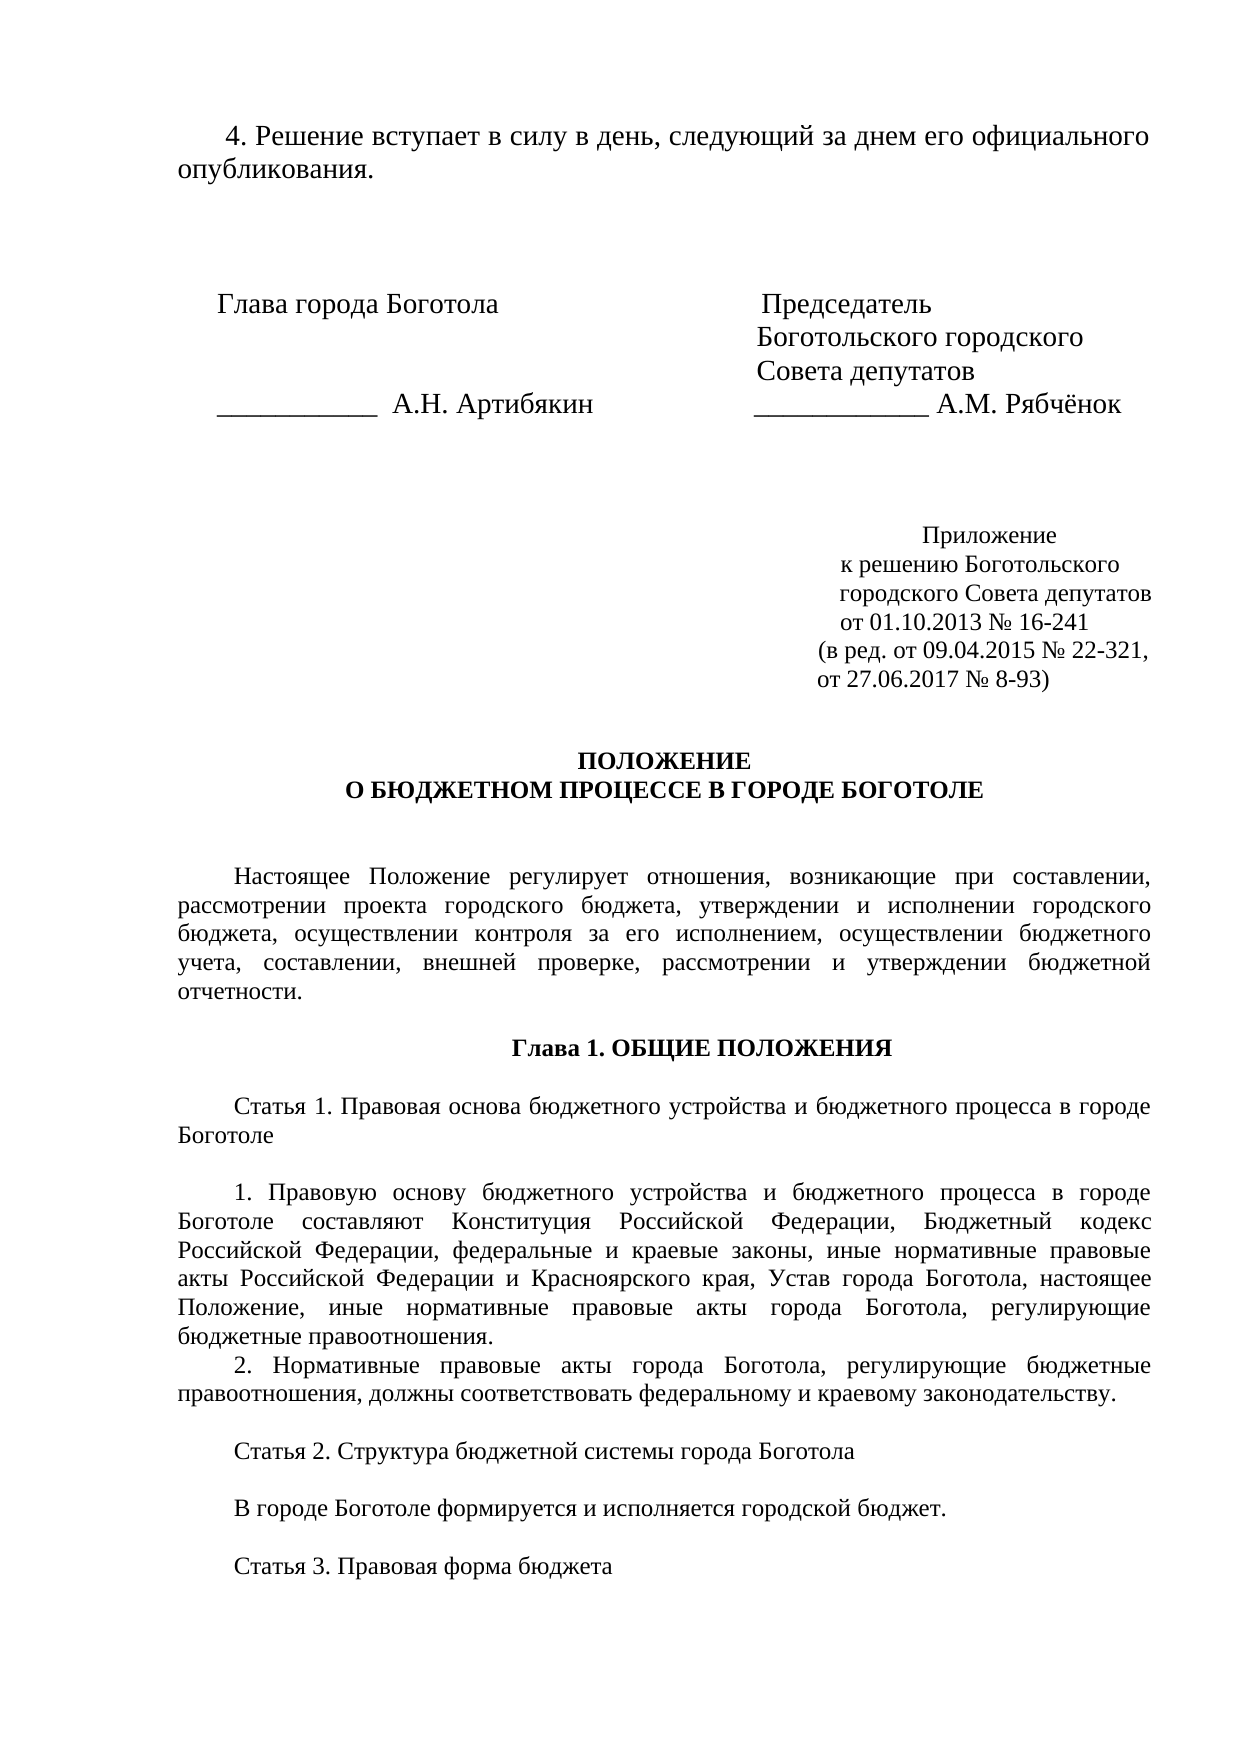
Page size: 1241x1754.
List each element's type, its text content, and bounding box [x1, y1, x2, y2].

text Глава города Боготола Председатель [177, 286, 1152, 319]
text Совета депутатов [177, 353, 1152, 386]
text Приложение [177, 521, 1152, 549]
title ПОЛОЖЕНИЕ [177, 746, 1152, 775]
title О БЮДЖЕТНОМ ПРОЦЕССЕ В ГОРОДЕ БОГОТОЛЕ [177, 775, 1152, 803]
text Статья 1. Правовая основа бюджетного устройства и бюджетного процесса в городе Боготоле [177, 1091, 1152, 1148]
text Настоящее Положение регулирует отношения, возникающие при составлении, рассмотрении проекта городского бюджета, утверждении и исполнении городского бюджета, осуществлении контроля за его исполнением, осуществлении бюджетного учета, составлении, внешней проверке, рассмотрении и утверждении бюджетной отчетности. [177, 861, 1152, 1005]
text городского Совета депутатов [177, 578, 1152, 607]
text Боготольского городского [177, 319, 1152, 353]
text от 01.10.2013 № 16-241 [177, 607, 1152, 636]
text ___________ А.Н. Артибякин ____________ А.М. Рябчёнок [177, 386, 1152, 420]
text Статья 3. Правовая форма бюджета [177, 1551, 1152, 1580]
text 4. Решение вступает в силу в день, следующий за днем его официального опубликования. [177, 118, 1152, 185]
text В городе Боготоле формируется и исполняется городской бюджет. [177, 1493, 1152, 1522]
text Статья 2. Структура бюджетной системы города Боготола [177, 1436, 1152, 1465]
text к решению Боготольского [177, 549, 1152, 578]
text 2. Нормативные правовые акты города Боготола, регулирующие бюджетные правоотношения, должны соответствовать федеральному и краевому законодательству. [177, 1350, 1152, 1407]
text (в ред. от 09.04.2015 № 22-321, [177, 636, 1152, 664]
text 1. Правовую основу бюджетного устройства и бюджетного процесса в городе Боготоле составляют Конституция Российской Федерации, Бюджетный кодекс Российской Федерации, федеральные и краевые законы, иные нормативные правовые акты Российской Федерации и Красноярского края, Устав города Боготола, настоящее Положение, иные нормативные правовые акты города Боготола, регулирующие бюджетные правоотношения. [177, 1177, 1152, 1350]
text Глава 1. ОБЩИЕ ПОЛОЖЕНИЯ [177, 1033, 1152, 1062]
text от 27.06.2017 № 8-93) [177, 664, 1152, 693]
